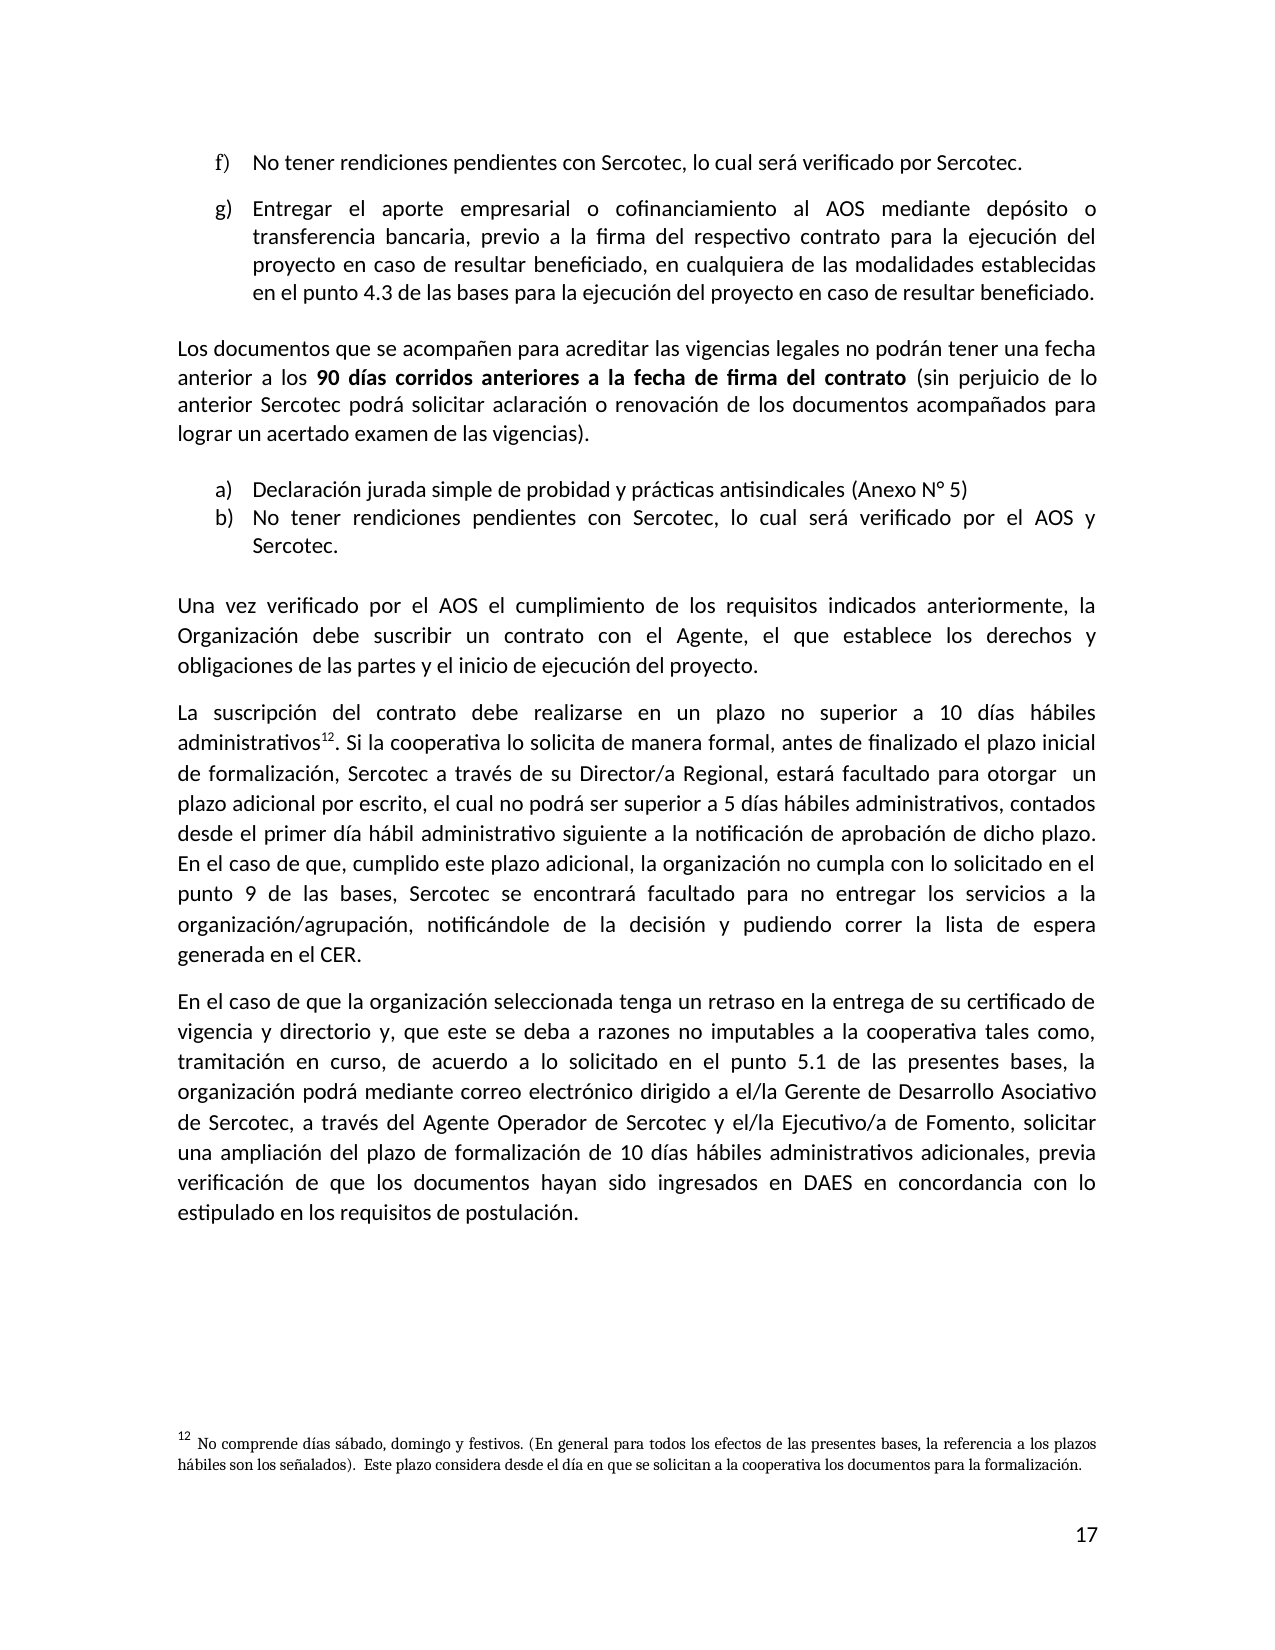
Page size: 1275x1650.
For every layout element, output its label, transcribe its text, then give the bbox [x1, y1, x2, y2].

text En el caso de que la organización seleccionada tenga un retraso en la entrega de su certificado de vigencia y directorio y, que este se deba a razones no imputables a la cooperativa tales como, tramitación en curso, de acuerdo a lo solicitado en el punto 5.1 de las presentes bases, la organización podrá mediante correo electrónico dirigido a el/la Gerente de Desarrollo Asociativo de Sercotec, a través del Agente Operador de Sercotec y el/la Ejecutivo/a de Fomento, solicitar una ampliación del plazo de formalización de 10 días hábiles administrativos adicionales, previa verificación de que los documentos hayan sido ingresados en DAES en concordancia con lo estipulado en los requisitos de postulación. [177, 987, 1098, 1226]
text Una vez verificado por el AOS el cumplimiento de los requisitos indicados anteriormente, la Organización debe suscribir un contrato con el Agente, el que establece los derechos y obligaciones de las partes y el inicio de ejecución del proyecto. [177, 591, 1098, 679]
list No tener rendiciones pendientes con Sercotec, lo cual será verificado por Sercotec. [215, 148, 1098, 176]
list Declaración jurada simple de probidad y prácticas antisindicales (Anexo N° 5) [215, 475, 1098, 503]
text Los documentos que se acompañen para acreditar las vigencias legales no podrán tener una fecha anterior a los 90 días corridos anteriores a la fecha de firma del contrato (sin perjuicio de lo anterior Sercotec podrá solicitar aclaración o renovación de los documentos acompañados para lograr un acertado examen de las vigencias). [177, 334, 1098, 447]
list Entregar el aporte empresarial o cofinanciamiento al AOS mediante depósito o transferencia bancaria, previo a la firma del respectivo contrato para la ejecución del proyecto en caso de resultar beneficiado, en cualquiera de las modalidades establecidas en el punto 4.3 de las bases para la ejecución del proyecto en caso de resultar beneficiado. [215, 194, 1098, 307]
list No tener rendiciones pendientes con Sercotec, lo cual será verificado por el AOS y Sercotec. [215, 503, 1098, 559]
text La suscripción del contrato debe realizarse en un plazo no superior a 10 días hábiles administrativos. Si la cooperativa lo solicita de manera formal, antes de finalizado el plazo inicial de formalización, Sercotec a través de su Director/a Regional, estará facultado para otorgar un plazo adicional por escrito, el cual no podrá ser superior a 5 días hábiles administrativos, contados desde el primer día hábil administrativo siguiente a la notificación de aprobación de dicho plazo. En el caso de que, cumplido este plazo adicional, la organización no cumpla con lo solicitado en el punto 9 de las bases, Sercotec se encontrará facultado para no entregar los servicios a la organización/agrupación, notificándole de la decisión y pudiendo correr la lista de espera generada en el CER. [177, 698, 1098, 968]
